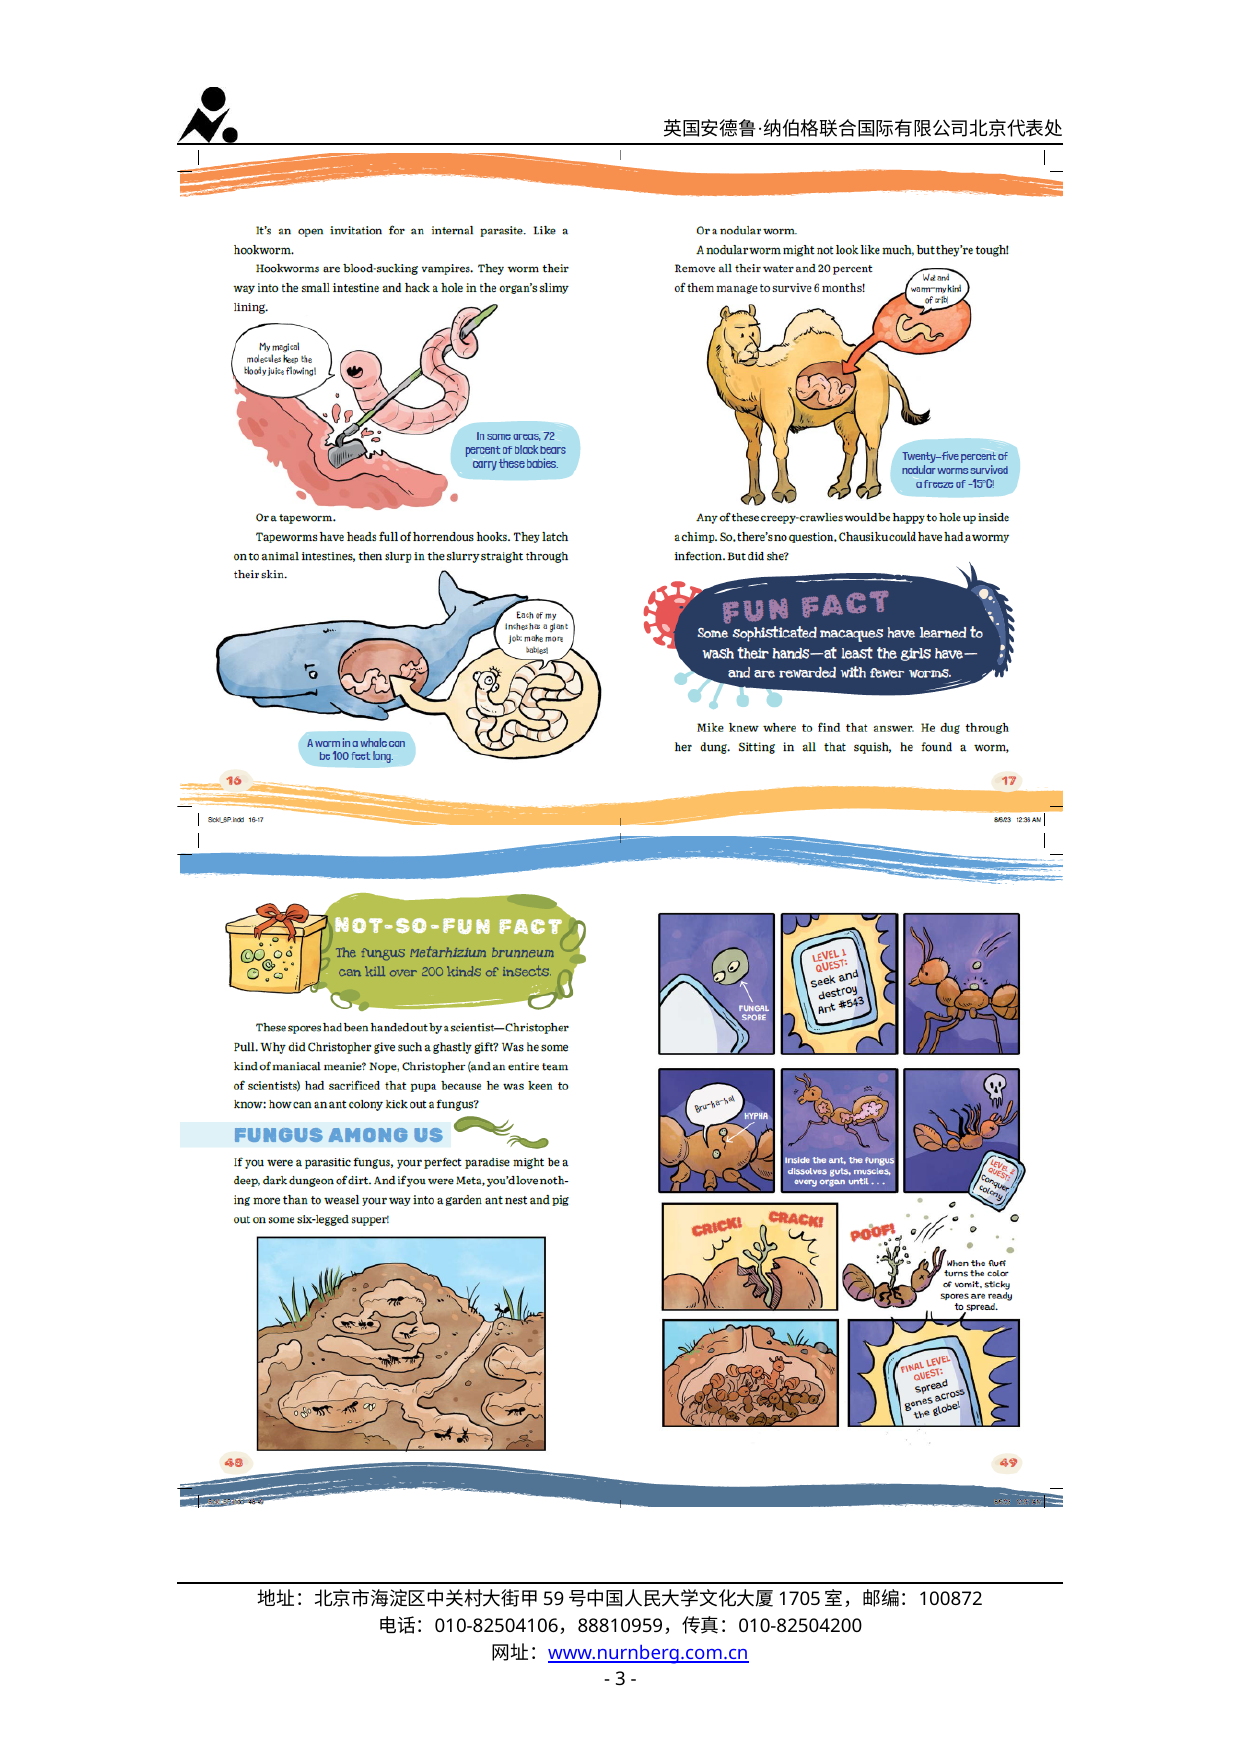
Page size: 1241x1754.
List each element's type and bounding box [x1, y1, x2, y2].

picture [177, 87, 238, 143]
picture [177, 150, 1063, 826]
picture [177, 833, 1063, 1508]
